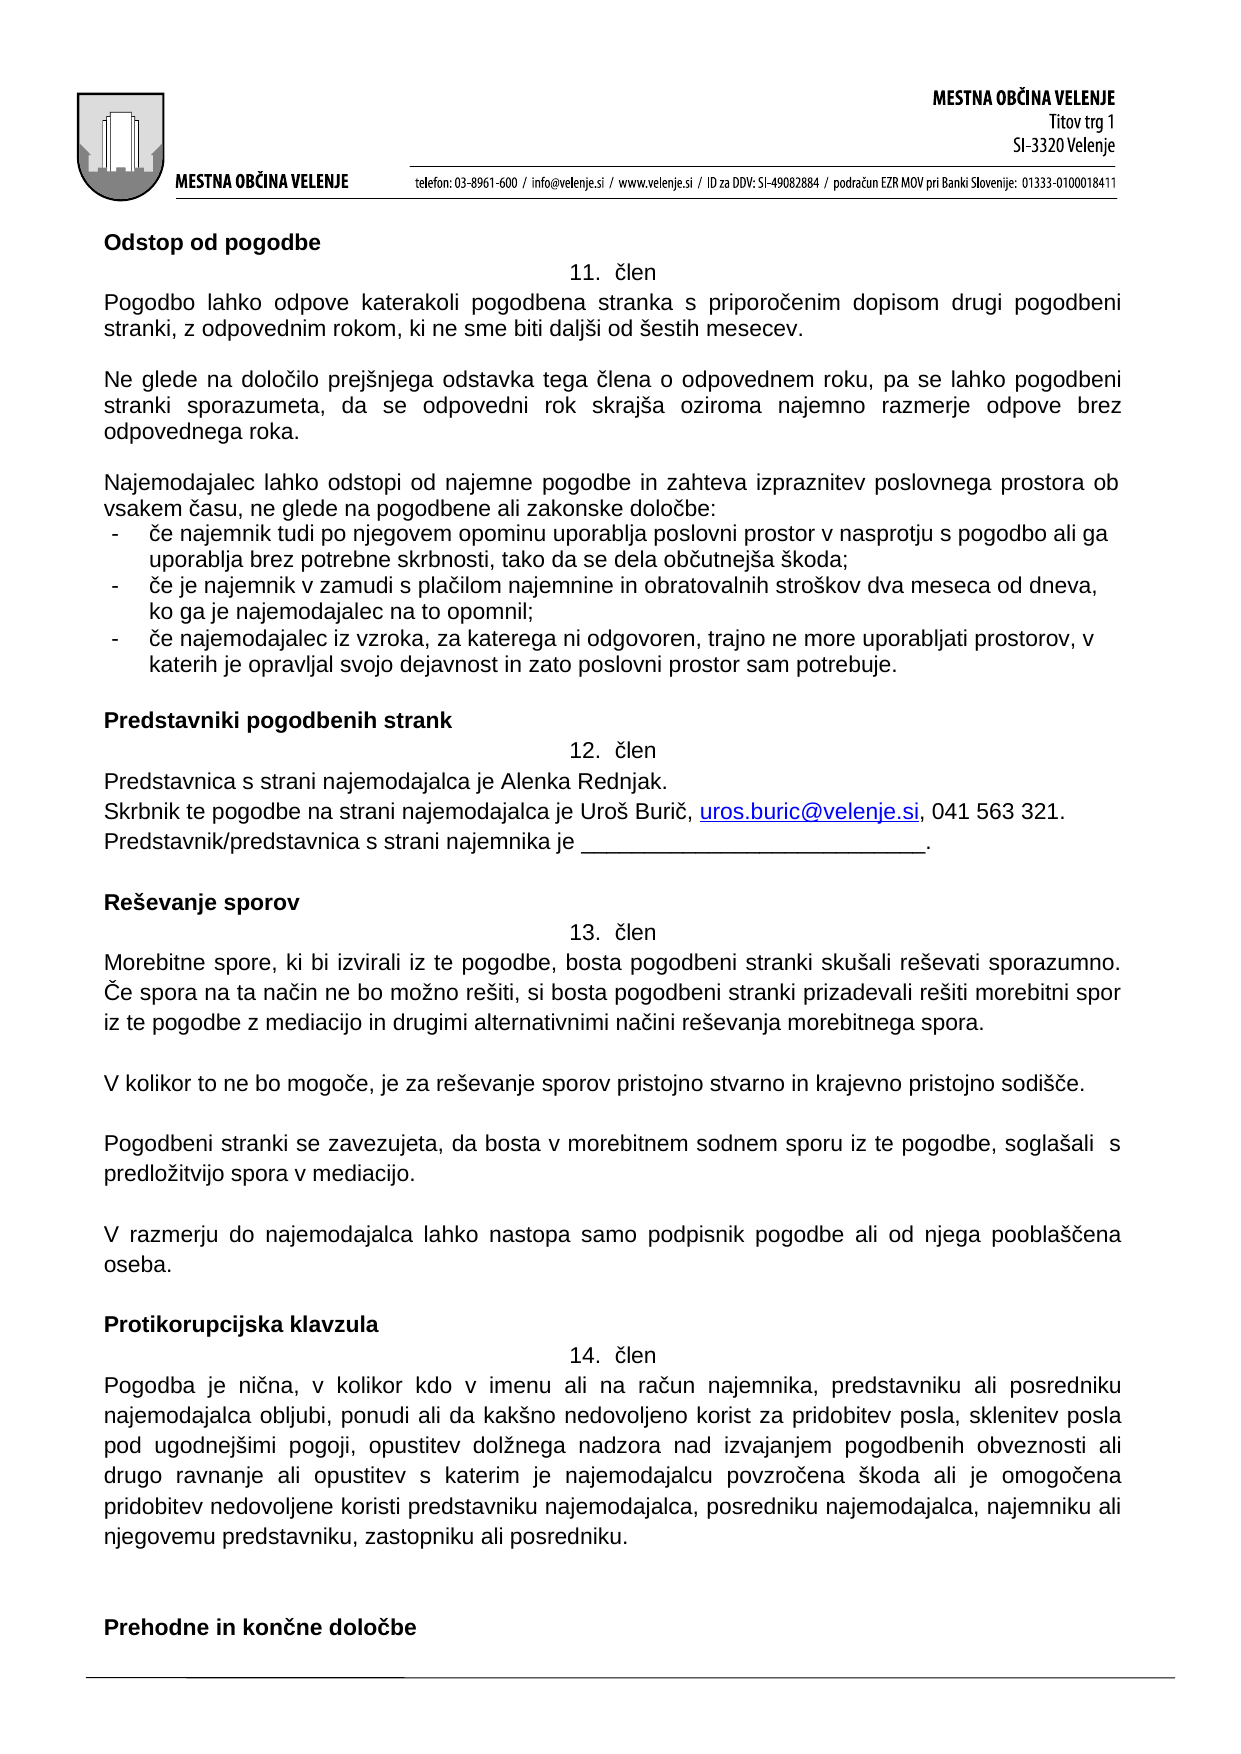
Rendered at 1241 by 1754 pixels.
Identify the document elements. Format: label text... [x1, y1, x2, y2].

list če najemodajalec iz vzroka, za katerega ni odgovoren, trajno ne more uporabljati prostorov, v katerih je opravljal svojo dejavnost in zato poslovni prostor sam potrebuje. [111, 626, 1120, 677]
text V kolikor to ne bo mogoče, je za reševanje sporov pristojno stvarno in krajevno pristojno sodišče. [103, 1070, 1122, 1096]
list člen [103, 259, 1122, 286]
text Predstavniki pogodbenih strank [103, 707, 1122, 733]
list člen [103, 737, 1122, 764]
text Morebitne spore, ki bi izvirali iz te pogodbe, bosta pogodbeni stranki skušali reševati sporazumno. Če spora na ta način ne bo možno rešiti, si bosta pogodbeni stranki prizadevali rešiti morebitni spor iz te pogodbe z mediacijo in drugimi alternativnimi načini reševanja morebitnega spora. [103, 949, 1122, 1036]
text Prehodne in končne določbe [103, 1613, 1122, 1640]
text Protikorupcijska klavzula [103, 1311, 1122, 1338]
text Najemodajalec lahko odstopi od najemne pogodbe in zahteva izpraznitev poslovnega prostora ob vsakem času, ne glede na pogodbene ali zakonske določbe: [103, 470, 1120, 521]
text V razmerju do najemodajalca lahko nastopa samo podpisnik pogodbe ali od njega pooblaščena oseba. [103, 1221, 1122, 1277]
text Reševanje sporov [103, 888, 1122, 915]
text Pogodba je nična, v kolikor kdo v imenu ali na račun najemnika, predstavniku ali posredniku najemodajalca obljubi, ponudi ali da kakšno nedovoljeno korist za pridobitev posla, sklenitev posla pod ugodnejšimi pogoji, opustitev dolžnega nadzora nad izvajanjem pogodbenih obveznosti ali drugo ravnanje ali opustitev s katerim je najemodajalcu povzročena škoda ali je omogočena pridobitev nedovoljene koristi predstavniku najemodajalca, posredniku najemodajalca, najemniku ali njegovemu predstavniku, zastopniku ali posredniku. [103, 1372, 1122, 1549]
list člen [103, 1342, 1122, 1368]
list če je najemnik v zamudi s plačilom najemnine in obratovalnih stroškov dva meseca od dneva, ko ga je najemodajalec na to opomnil; [111, 573, 1120, 624]
text Predstavnica s strani najemodajalca je Alenka Rednjak. [103, 768, 1122, 794]
text Pogodbeni stranki se zavezujeta, da bosta v morebitnem sodnem sporu iz te pogodbe, soglašali s predložitvijo spora v mediacijo. [103, 1130, 1122, 1187]
text Ne glede na določilo prejšnjega odstavka tega člena o odpovednem roku, pa se lahko pogodbeni stranki sporazumeta, da se odpovedni rok skrajša oziroma najemno razmerje odpove brez odpovednega roka. [103, 367, 1122, 444]
list če najemnik tudi po njegovem opominu uporablja poslovni prostor v nasprotju s pogodbo ali ga uporablja brez potrebne skrbnosti, tako da se dela občutnejša škoda; [111, 521, 1120, 572]
text Pogodbo lahko odpove katerakoli pogodbena stranka s priporočenim dopisom drugi pogodbeni stranki, z odpovednim rokom, ki ne sme biti daljši od šestih mesecev. [103, 289, 1122, 341]
text Skrbnik te pogodbe na strani najemodajalca je Uroš Burič, uros.buric@velenje.si, 041 563 321. [103, 798, 1122, 824]
text Odstop od pogodbe [103, 229, 1122, 255]
list člen [103, 919, 1122, 945]
text Predstavnik/predstavnica s strani najemnika je ___________________________. [103, 828, 1122, 854]
